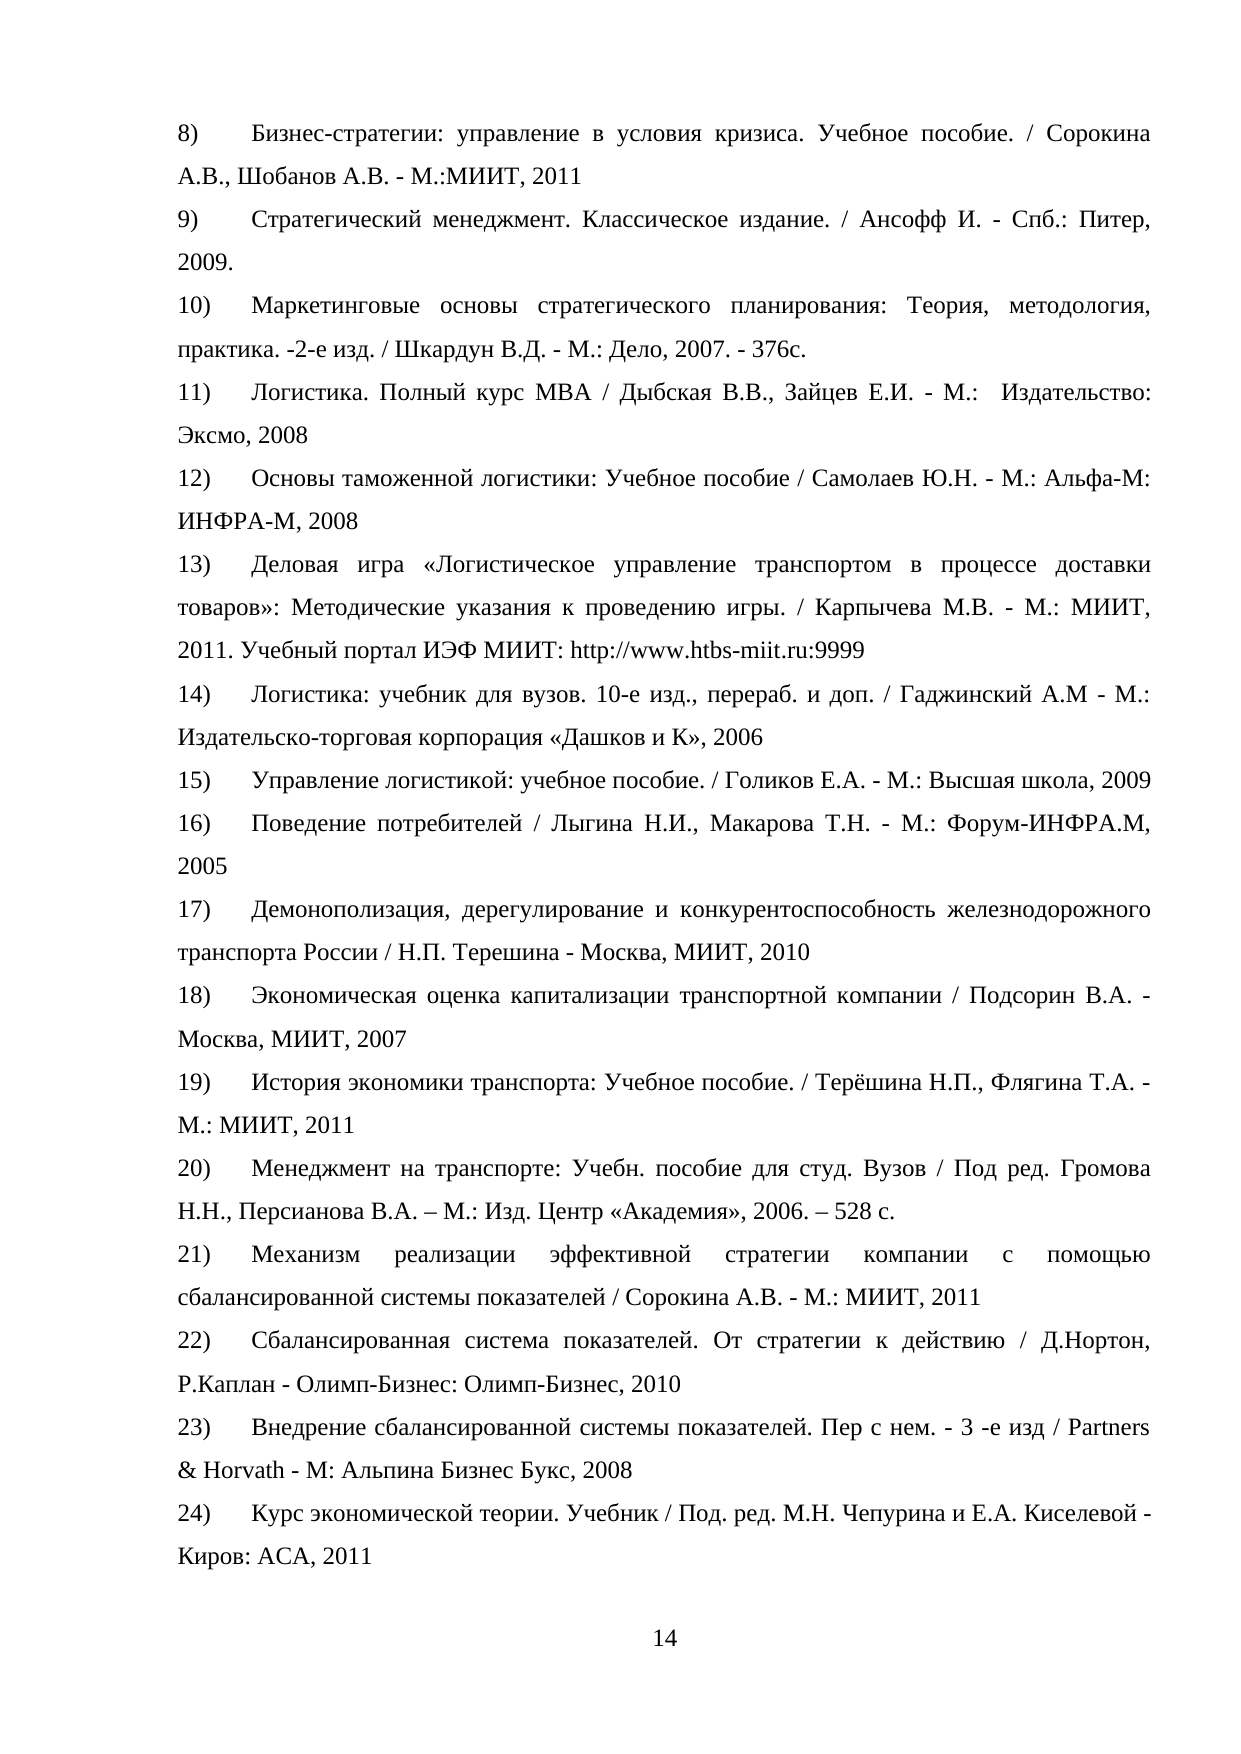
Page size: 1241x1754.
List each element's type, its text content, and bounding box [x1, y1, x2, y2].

list Механизм реализации эффективной стратегии компании с помощью сбалансированной системы показателей / Сорокина А.В. - М.: МИИТ, 2011 [177, 1239, 1152, 1311]
list Маркетинговые основы стратегического планирования: Теория, методология, практика. -2-е изд. / Шкардун В.Д. - М.: Дело, 2007. - 376с. [177, 291, 1152, 362]
list Деловая игра «Логистическое управление транспортом в процессе доставки товаров»: Методические указания к проведению игры. / Карпычева М.В. - М.: МИИТ, 2011. Учебный портал ИЭФ МИИТ: http://www.htbs-miit.ru:9999 [177, 549, 1152, 664]
list Демонополизация, дерегулирование и конкурентоспособность железнодорожного транспорта России / Н.П. Терешина - Москва, МИИТ, 2010 [177, 894, 1152, 966]
list Сбалансированная система показателей. От стратегии к действию / Д.Нортон, Р.Каплан - Олимп-Бизнес: Олимп-Бизнес, 2010 [177, 1326, 1152, 1397]
list Бизнес-стратегии: управление в условия кризиса. Учебное пособие. / Сорокина А.В., Шобанов А.В. - М.:МИИТ, 2011 [177, 118, 1152, 190]
list Управление логистикой: учебное пособие. / Голиков Е.А. - М.: Высшая школа, 2009 [177, 765, 1152, 794]
list Экономическая оценка капитализации транспортной компании / Подсорин В.А. - Москва, МИИТ, 2007 [177, 981, 1152, 1052]
list Логистика: учебник для вузов. 10-е изд., перераб. и доп. / Гаджинский А.М - М.: Издательско-торговая корпорация «Дашков и К», 2006 [177, 679, 1152, 751]
list Стратегический менеджмент. Классическое издание. / Ансофф И. - Спб.: Питер, 2009. [177, 204, 1152, 276]
list Логистика. Полный курс MBA / Дыбская В.В., Зайцев Е.И. - М.: Издательство: Эксмо, 2008 [177, 377, 1152, 449]
list Курс экономической теории. Учебник / Под. ред. М.Н. Чепурина и Е.А. Киселевой - Киров: АСА, 2011 [177, 1498, 1152, 1570]
list Внедрение сбалансированной системы показателей. Пер с нем. - 3 -е изд / Partners & Horvath - М: Альпина Бизнес Букс, 2008 [177, 1412, 1152, 1484]
list Поведение потребителей / Лыгина Н.И., Макарова Т.Н. - М.: Форум-ИНФРА.М, 2005 [177, 808, 1152, 880]
list Основы таможенной логистики: Учебное пособие / Самолаев Ю.Н. - М.: Альфа-М: ИНФРА-М, 2008 [177, 463, 1152, 535]
list Менеджмент на транспорте: Учебн. пособие для студ. Вузов / Под ред. Громова Н.Н., Персианова В.А. – М.: Изд. Центр «Академия», 2006. – 528 с. [177, 1153, 1152, 1225]
list История экономики транспорта: Учебное пособие. / Терёшина Н.П., Флягина Т.А. - М.: МИИТ, 2011 [177, 1067, 1152, 1139]
